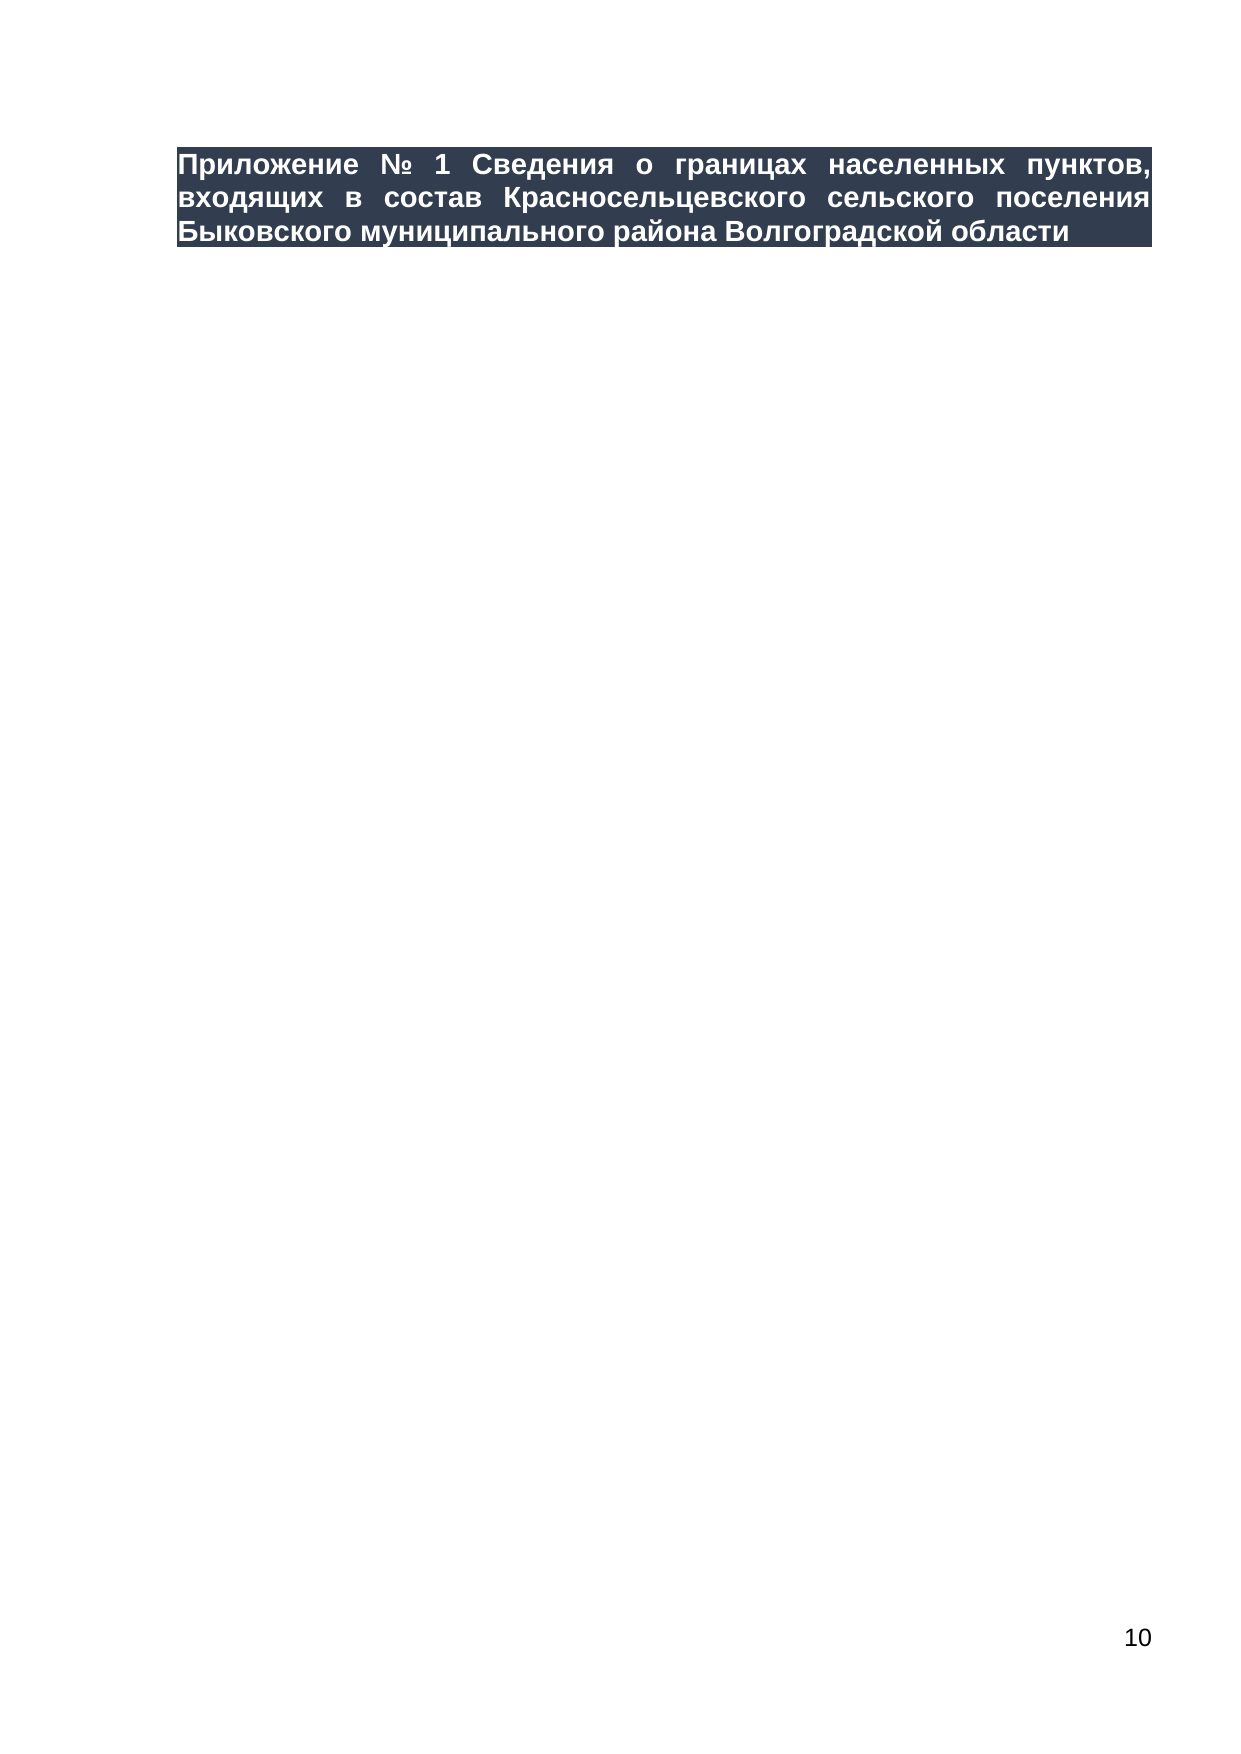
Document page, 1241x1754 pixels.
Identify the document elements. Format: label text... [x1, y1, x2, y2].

subtitle Приложение № 1 Сведения о границах населенных пунктов, входящих в состав Красносельцевского сельского поселения Быковского муниципального района Волгоградской области [177, 147, 1152, 247]
